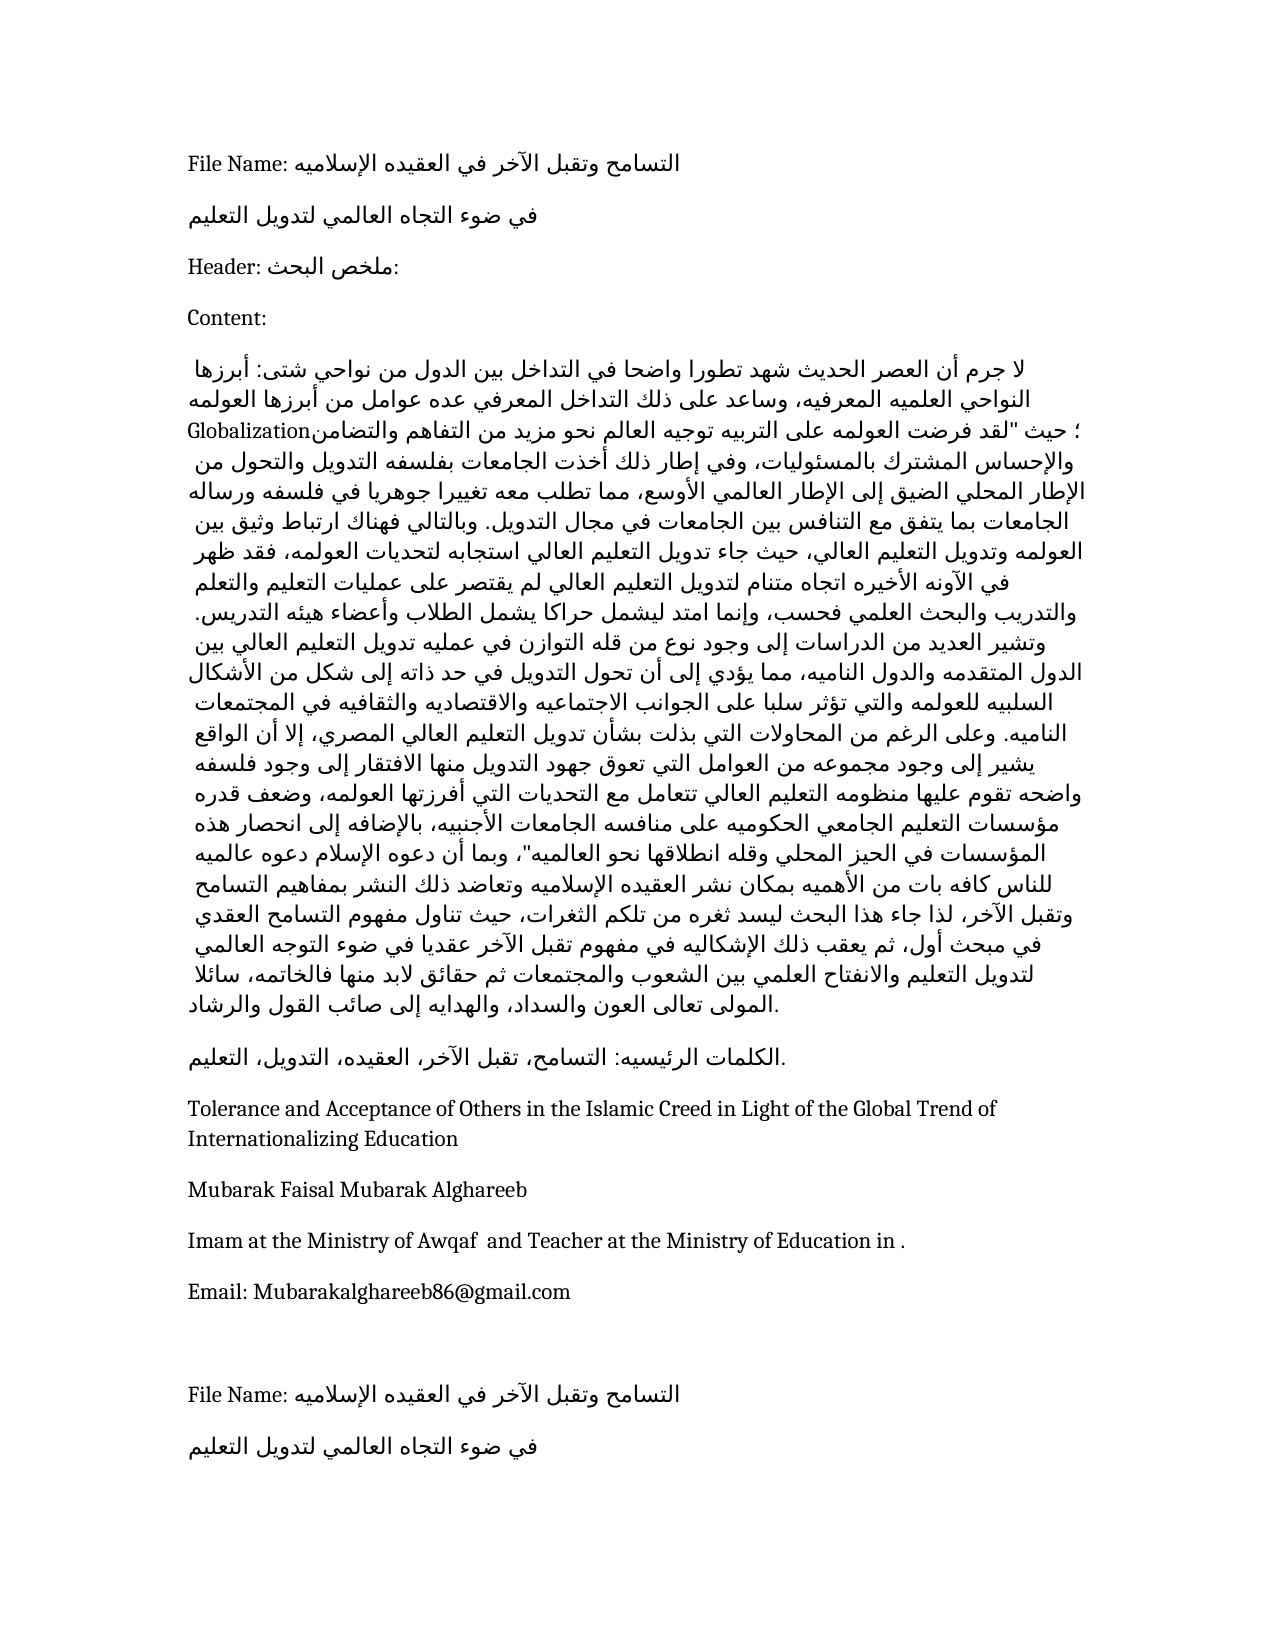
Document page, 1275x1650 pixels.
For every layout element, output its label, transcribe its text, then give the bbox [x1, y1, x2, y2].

text Mubarak Faisal Mubarak Alghareeb [187, 1177, 1087, 1203]
text في ضوء التجاه العالمي لتدويل التعليم [187, 1433, 1087, 1459]
text لا جرم أن العصر الحديث شهد تطورا واضحا في التداخل بين الدول من نواحي شتى: أبرزها النواحي العلميه المعرفيه، وساعد على ذلك التداخل المعرفي عده عوامل من أبرزها العولمه Globalization؛ حيث "لقد فرضت العولمه على التربيه توجيه العالم نحو مزيد من التفاهم والتضامن والإحساس المشترك بالمسئوليات، وفي إطار ذلك أخذت الجامعات بفلسفه التدويل والتحول من الإطار المحلي الضيق إلى الإطار العالمي الأوسع، مما تطلب معه تغييرا جوهريا في فلسفه ورساله الجامعات بما يتفق مع التنافس بين الجامعات في مجال التدويل. وبالتالي فهناك ارتباط وثيق بين العولمه وتدويل التعليم العالي، حيث جاء تدويل التعليم العالي استجابه لتحديات العولمه، فقد ظهر في الآونه الأخيره اتجاه متنام لتدويل التعليم العالي لم يقتصر على عمليات التعليم والتعلم والتدريب والبحث العلمي فحسب، وإنما امتد ليشمل حراكا يشمل الطلاب وأعضاء هيئه التدريس. وتشير العديد من الدراسات إلى وجود نوع من قله التوازن في عمليه تدويل التعليم العالي بين الدول المتقدمه والدول الناميه، مما يؤدي إلى أن تحول التدويل في حد ذاته إلى شكل من الأشكال السلبيه للعولمه والتي تؤثر سلبا على الجوانب الاجتماعيه والاقتصاديه والثقافيه في المجتمعات الناميه. وعلى الرغم من المحاولات التي بذلت بشأن تدويل التعليم العالي المصري، إلا أن الواقع يشير إلى وجود مجموعه من العوامل التي تعوق جهود التدويل منها الافتقار إلى وجود فلسفه واضحه تقوم عليها منظومه التعليم العالي تتعامل مع التحديات التي أفرزتها العولمه، وضعف قدره مؤسسات التعليم الجامعي الحكوميه على منافسه الجامعات الأجنبيه، بالإضافه إلى انحصار هذه المؤسسات في الحيز المحلي وقله انطلاقها نحو العالميه"، وبما أن دعوه الإسلام دعوه عالميه للناس كافه بات من الأهميه بمكان نشر العقيده الإسلاميه وتعاضد ذلك النشر بمفاهيم التسامح وتقبل الآخر، لذا جاء هذا البحث ليسد ثغره من تلكم الثغرات، حيث تناول مفهوم التسامح العقدي في مبحث أول، ثم يعقب ذلك الإشكاليه في مفهوم تقبل الآخر عقديا في ضوء التوجه العالمي لتدويل التعليم والانفتاح العلمي بين الشعوب والمجتمعات ثم حقائق لابد منها فالخاتمه، سائلا المولى تعالى العون والسداد، والهدايه إلى صائب القول والرشاد. [187, 356, 1087, 1019]
text Tolerance and Acceptance of Others in the Islamic Creed in Light of the Global Trend of Internationalizing Education [187, 1096, 1087, 1152]
text Header: ملخص البحث: [187, 253, 1087, 280]
text Imam at the Ministry of Awqaf and Teacher at the Ministry of Education in . [187, 1228, 1087, 1254]
text File Name: التسامح وتقبل الآخر في العقيده الإسلاميه [187, 150, 1087, 177]
text Email: Mubarakalghareeb86@gmail.com [187, 1279, 1087, 1305]
text الكلمات الرئيسيه: التسامح، تقبل الآخر، العقيده، التدويل، التعليم. [187, 1043, 1087, 1071]
text File Name: التسامح وتقبل الآخر في العقيده الإسلاميه [187, 1381, 1087, 1408]
text في ضوء التجاه العالمي لتدويل التعليم [187, 202, 1087, 228]
text Content: [187, 305, 1087, 332]
